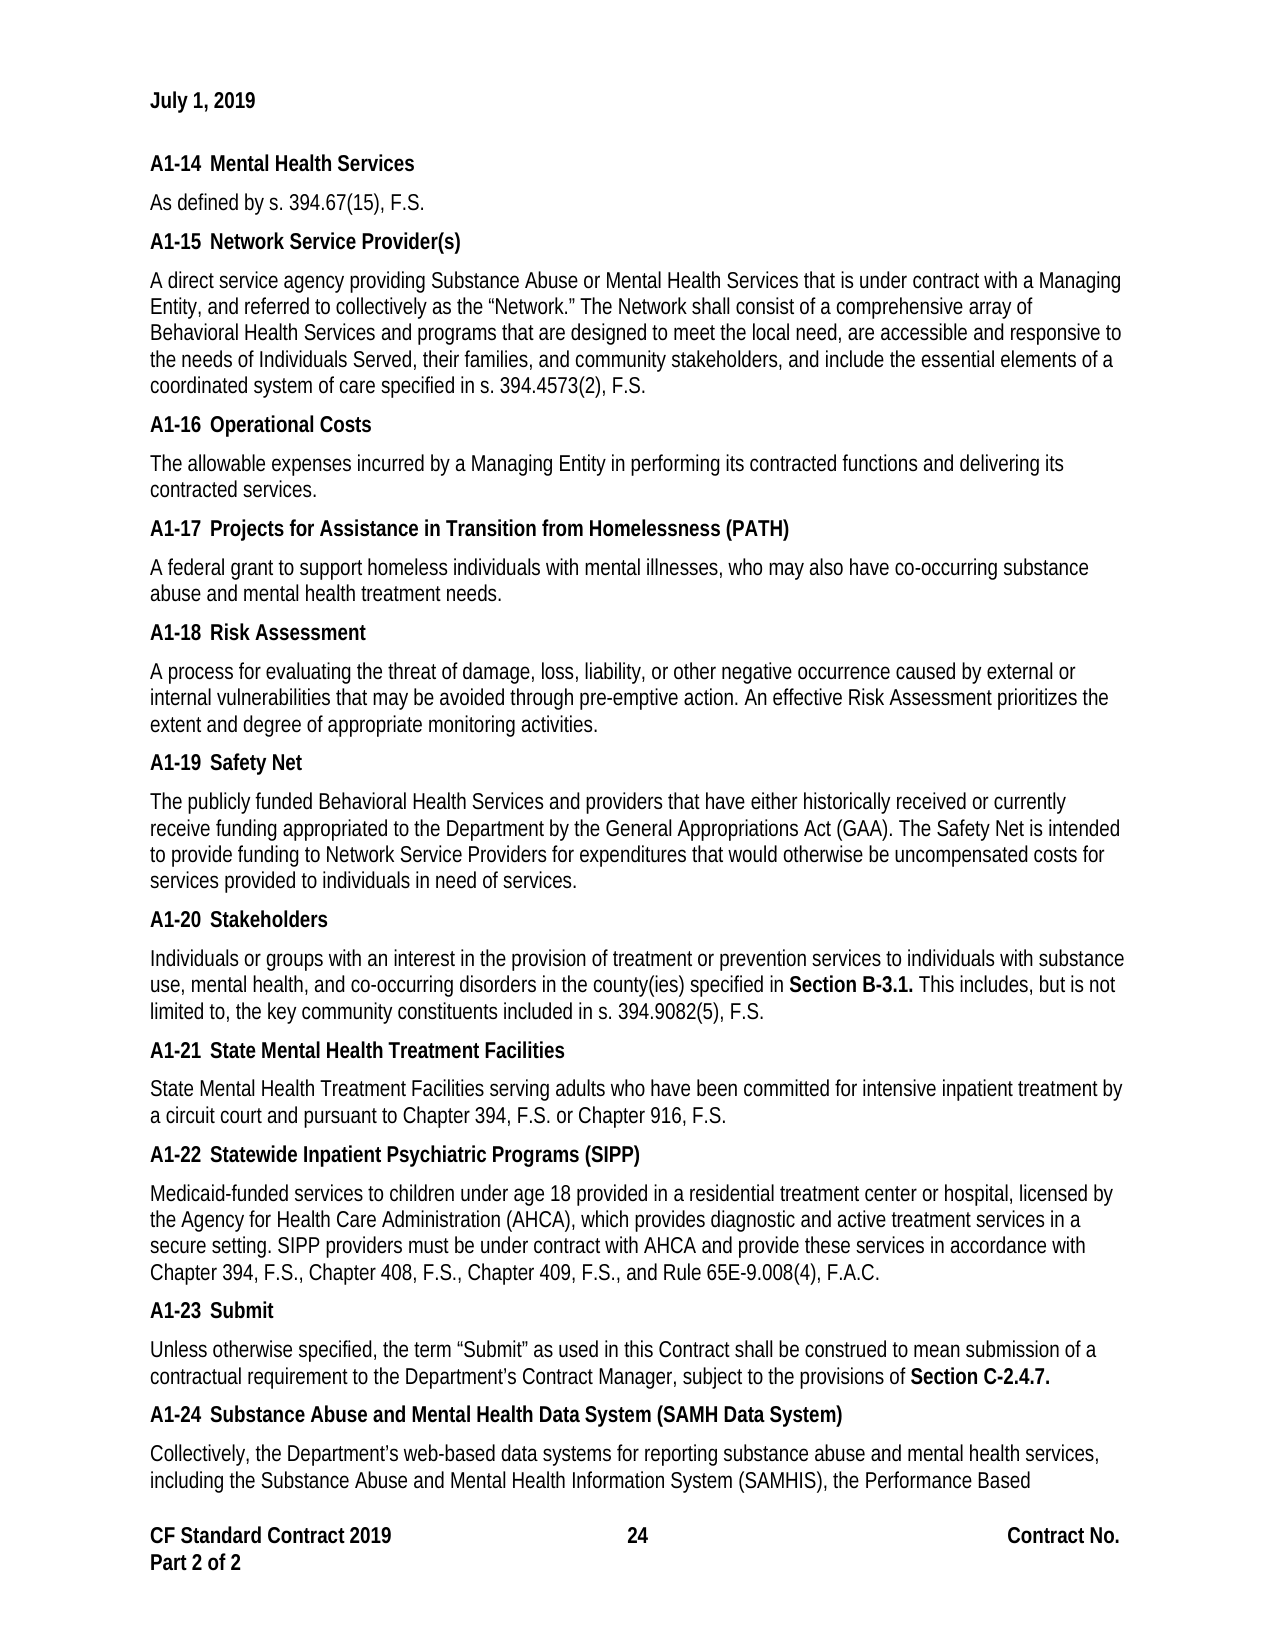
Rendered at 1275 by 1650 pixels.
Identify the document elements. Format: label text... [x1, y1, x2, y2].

list Projects for Assistance in Transition from Homelessness (PATH) [150, 515, 1125, 541]
list A federal grant to support homeless individuals with mental illnesses, who may also have co-occurring substance abuse and mental health treatment needs. [150, 554, 1125, 606]
list State Mental Health Treatment Facilities [150, 1037, 1125, 1063]
list Medicaid-funded services to children under age 18 provided in a residential treatment center or hospital, licensed by the Agency for Health Care Administration (AHCA), which provides diagnostic and active treatment services in a secure setting. SIPP providers must be under contract with AHCA and provide these services in accordance with Chapter 394, F.S., Chapter 408, F.S., Chapter 409, F.S., and Rule 65E-9.008(4), F.A.C. [150, 1179, 1125, 1285]
list Mental Health Services [150, 150, 1125, 176]
list State Mental Health Treatment Facilities serving adults who have been committed for intensive inpatient treatment by a circuit court and pursuant to Chapter 394, F.S. or Chapter 916, F.S. [150, 1075, 1125, 1128]
list Unless otherwise specified, the term “Submit” as used in this Contract shall be construed to mean submission of a contractual requirement to the Department’s Contract Manager, subject to the provisions of Section C-2.4.7. [150, 1336, 1125, 1389]
list Submit [150, 1297, 1125, 1324]
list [150, 1440, 1125, 1495]
list Safety Net [150, 749, 1125, 776]
list Network Service Provider(s) [150, 228, 1125, 254]
list Operational Costs [150, 411, 1125, 437]
list Statewide Inpatient Psychiatric Programs (SIPP) [150, 1141, 1125, 1167]
list Stakeholders [150, 906, 1125, 932]
list Risk Assessment [150, 619, 1125, 645]
list The allowable expenses incurred by a Managing Entity in performing its contracted functions and delivering its contracted services. [150, 450, 1125, 502]
list A process for evaluating the threat of damage, loss, liability, or other negative occurrence caused by external or internal vulnerabilities that may be avoided through pre-emptive action. An effective Risk Assessment prioritizes the extent and degree of appropriate monitoring activities. [150, 658, 1125, 737]
list Individuals or groups with an interest in the provision of treatment or prevention services to individuals with substance use, mental health, and co-occurring disorders in the county(ies) specified in Section B-3.1. This includes, but is not limited to, the key community constituents included in s. 394.9082(5), F.S. [150, 945, 1125, 1024]
list Substance Abuse and Mental Health Data System (SAMH Data System) [150, 1401, 1125, 1428]
list The publicly funded Behavioral Health Services and providers that have either historically received or currently receive funding appropriated to the Department by the General Appropriations Act (GAA). The Safety Net is intended to provide funding to Network Service Providers for expenditures that would otherwise be uncompensated costs for services provided to individuals in need of services. [150, 788, 1125, 894]
list A direct service agency providing Substance Abuse or Mental Health Services that is under contract with a Managing Entity, and referred to collectively as the “Network.” The Network shall consist of a comprehensive array of Behavioral Health Services and programs that are designed to meet the local need, are accessible and responsive to the needs of Individuals Served, their families, and community stakeholders, and include the essential elements of a coordinated system of care specified in s. 394.4573(2), F.S. [150, 267, 1125, 398]
list As defined by s. 394.67(15), F.S. [150, 189, 1125, 215]
